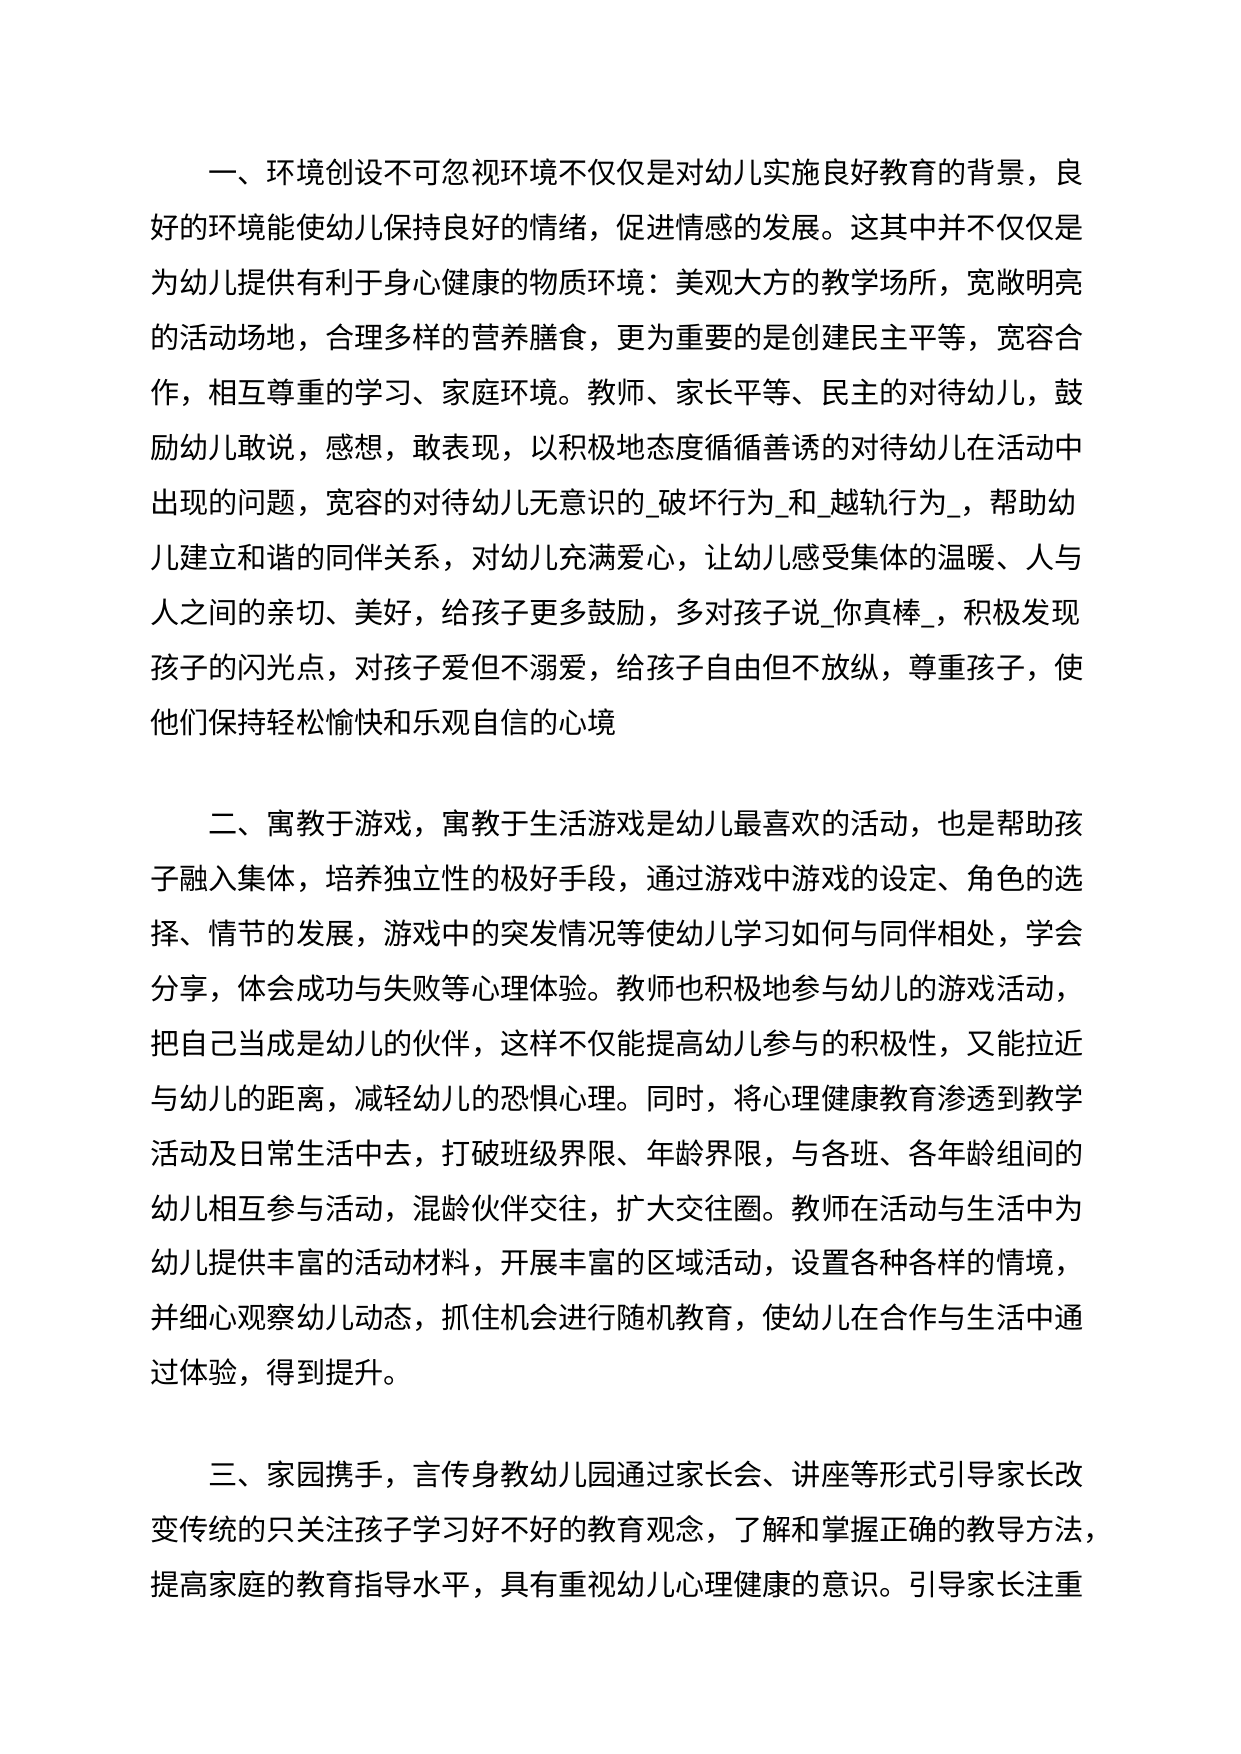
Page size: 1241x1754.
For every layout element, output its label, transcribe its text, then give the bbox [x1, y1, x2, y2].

text 一、环境创设不可忽视环境不仅仅是对幼儿实施良好教育的背景，良好的环境能使幼儿保持良好的情绪，促进情感的发展。这其中并不仅仅是为幼儿提供有利于身心健康的物质环境：美观大方的教学场所，宽敞明亮的活动场地，合理多样的营养膳食，更为重要的是创建民主平等，宽容合作，相互尊重的学习、家庭环境。教师、家长平等、民主的对待幼儿，鼓励幼儿敢说，感想，敢表现，以积极地态度循循善诱的对待幼儿在活动中出现的问题，宽容的对待幼儿无意识的_破坏行为_和_越轨行为_，帮助幼儿建立和谐的同伴关系，对幼儿充满爱心，让幼儿感受集体的温暖、人与人之间的亲切、美好，给孩子更多鼓励，多对孩子说_你真棒_，积极发现孩子的闪光点，对孩子爱但不溺爱，给孩子自由但不放纵，尊重孩子，使他们保持轻松愉快和乐观自信的心境 [150, 150, 1090, 741]
text 二、寓教于游戏，寓教于生活游戏是幼儿最喜欢的活动，也是帮助孩子融入集体，培养独立性的极好手段，通过游戏中游戏的设定、角色的选择、情节的发展，游戏中的突发情况等使幼儿学习如何与同伴相处，学会分享，体会成功与失败等心理体验。教师也积极地参与幼儿的游戏活动，把自己当成是幼儿的伙伴，这样不仅能提高幼儿参与的积极性，又能拉近与幼儿的距离，减轻幼儿的恐惧心理。同时，将心理健康教育渗透到教学活动及日常生活中去，打破班级界限、年龄界限，与各班、各年龄组间的幼儿相互参与活动，混龄伙伴交往，扩大交往圈。教师在活动与生活中为幼儿提供丰富的活动材料，开展丰富的区域活动，设置各种各样的情境，并细心观察幼儿动态，抓住机会进行随机教育，使幼儿在合作与生活中通过体验，得到提升。 [150, 801, 1090, 1392]
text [150, 1452, 1090, 1604]
